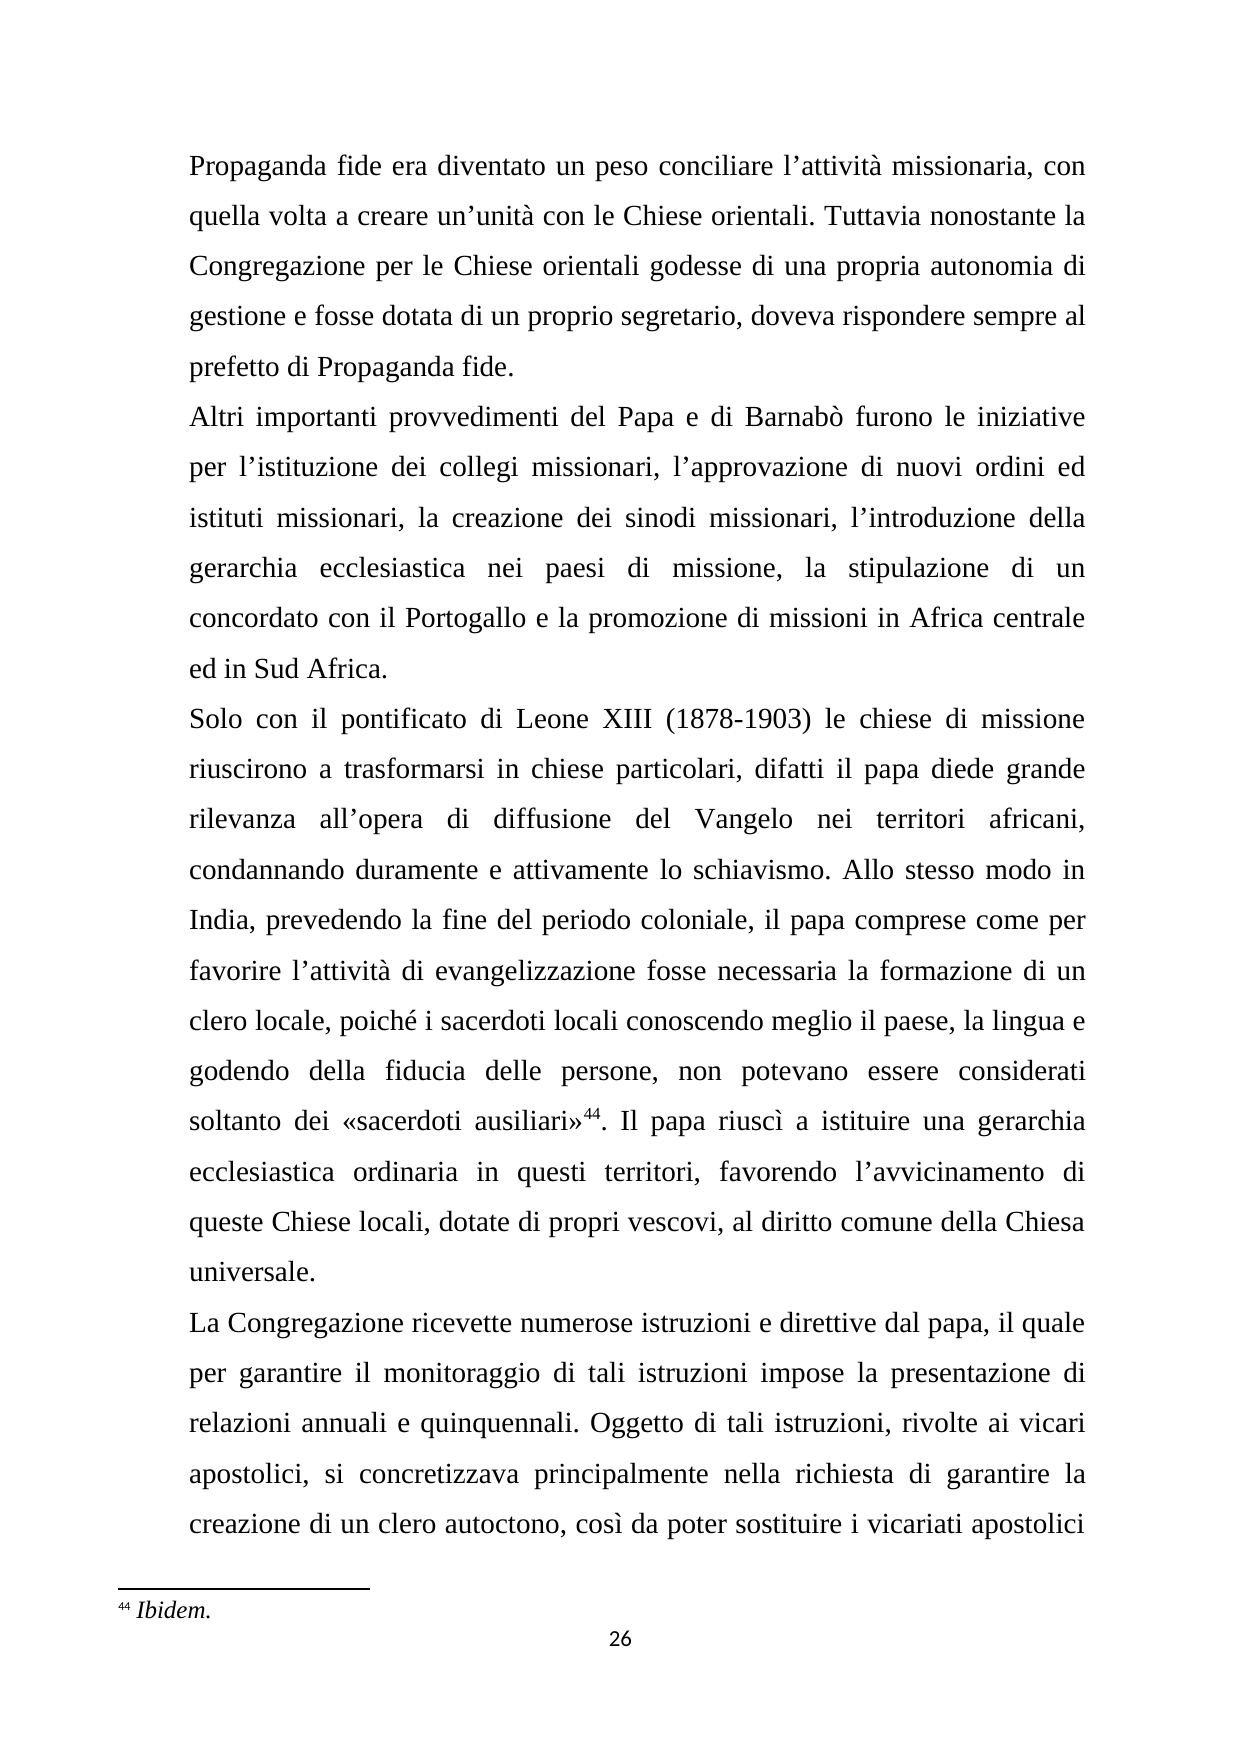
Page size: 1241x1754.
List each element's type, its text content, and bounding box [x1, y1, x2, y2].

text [189, 148, 1087, 382]
text Altri importanti provvedimenti del Papa e di Barnabò furono le iniziative per l’istituzione dei collegi missionari, l’approvazione di nuovi ordini ed istituti missionari, la creazione dei sinodi missionari, l’introduzione della gerarchia ecclesiastica nei paesi di missione, la stipulazione di un concordato con il Portogallo e la promozione di missioni in Africa centrale ed in Sud Africa. [189, 399, 1087, 684]
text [189, 1305, 1087, 1539]
text Solo con il pontificato di Leone XIII (1878-1903) le chiese di missione riuscirono a trasformarsi in chiese particolari, difatti il papa diede grande rilevanza all’opera di diffusione del Vangelo nei territori africani, condannando duramente e attivamente lo schiavismo. Allo stesso modo in India, prevedendo la fine del periodo coloniale, il papa comprese come per favorire l’attività di evangelizzazione fosse necessaria la formazione di un clero locale, poiché i sacerdoti locali conoscendo meglio il paese, la lingua e godendo della fiducia delle persone, non potevano essere considerati soltanto dei «sacerdoti ausiliari». Il papa riuscì a istituire una gerarchia ecclesiastica ordinaria in questi territori, favorendo l’avvicinamento di queste Chiese locali, dotate di propri vescovi, al diritto comune della Chiesa universale. [189, 701, 1087, 1288]
